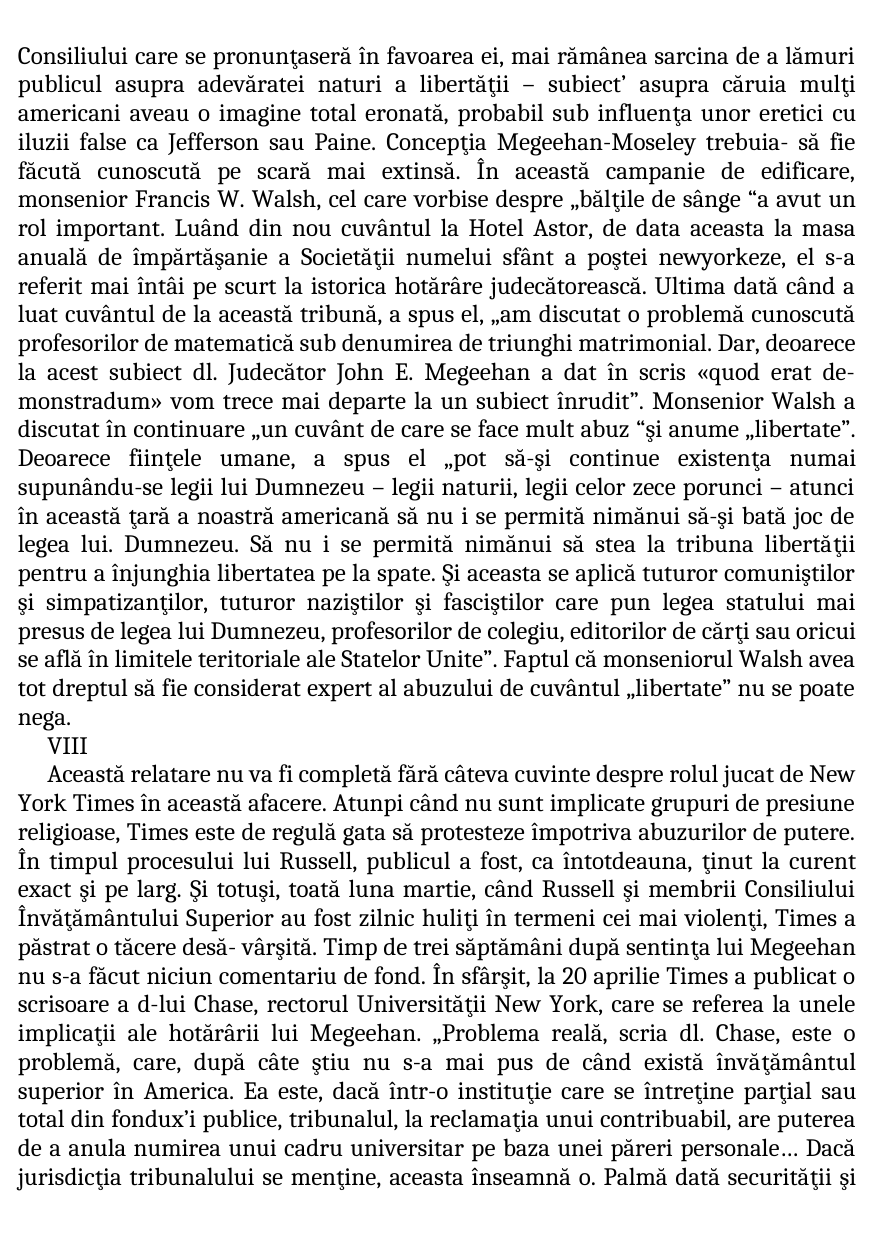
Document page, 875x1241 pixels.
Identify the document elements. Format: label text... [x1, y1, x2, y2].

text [18, 760, 856, 1192]
text VIII [18, 732, 856, 760]
